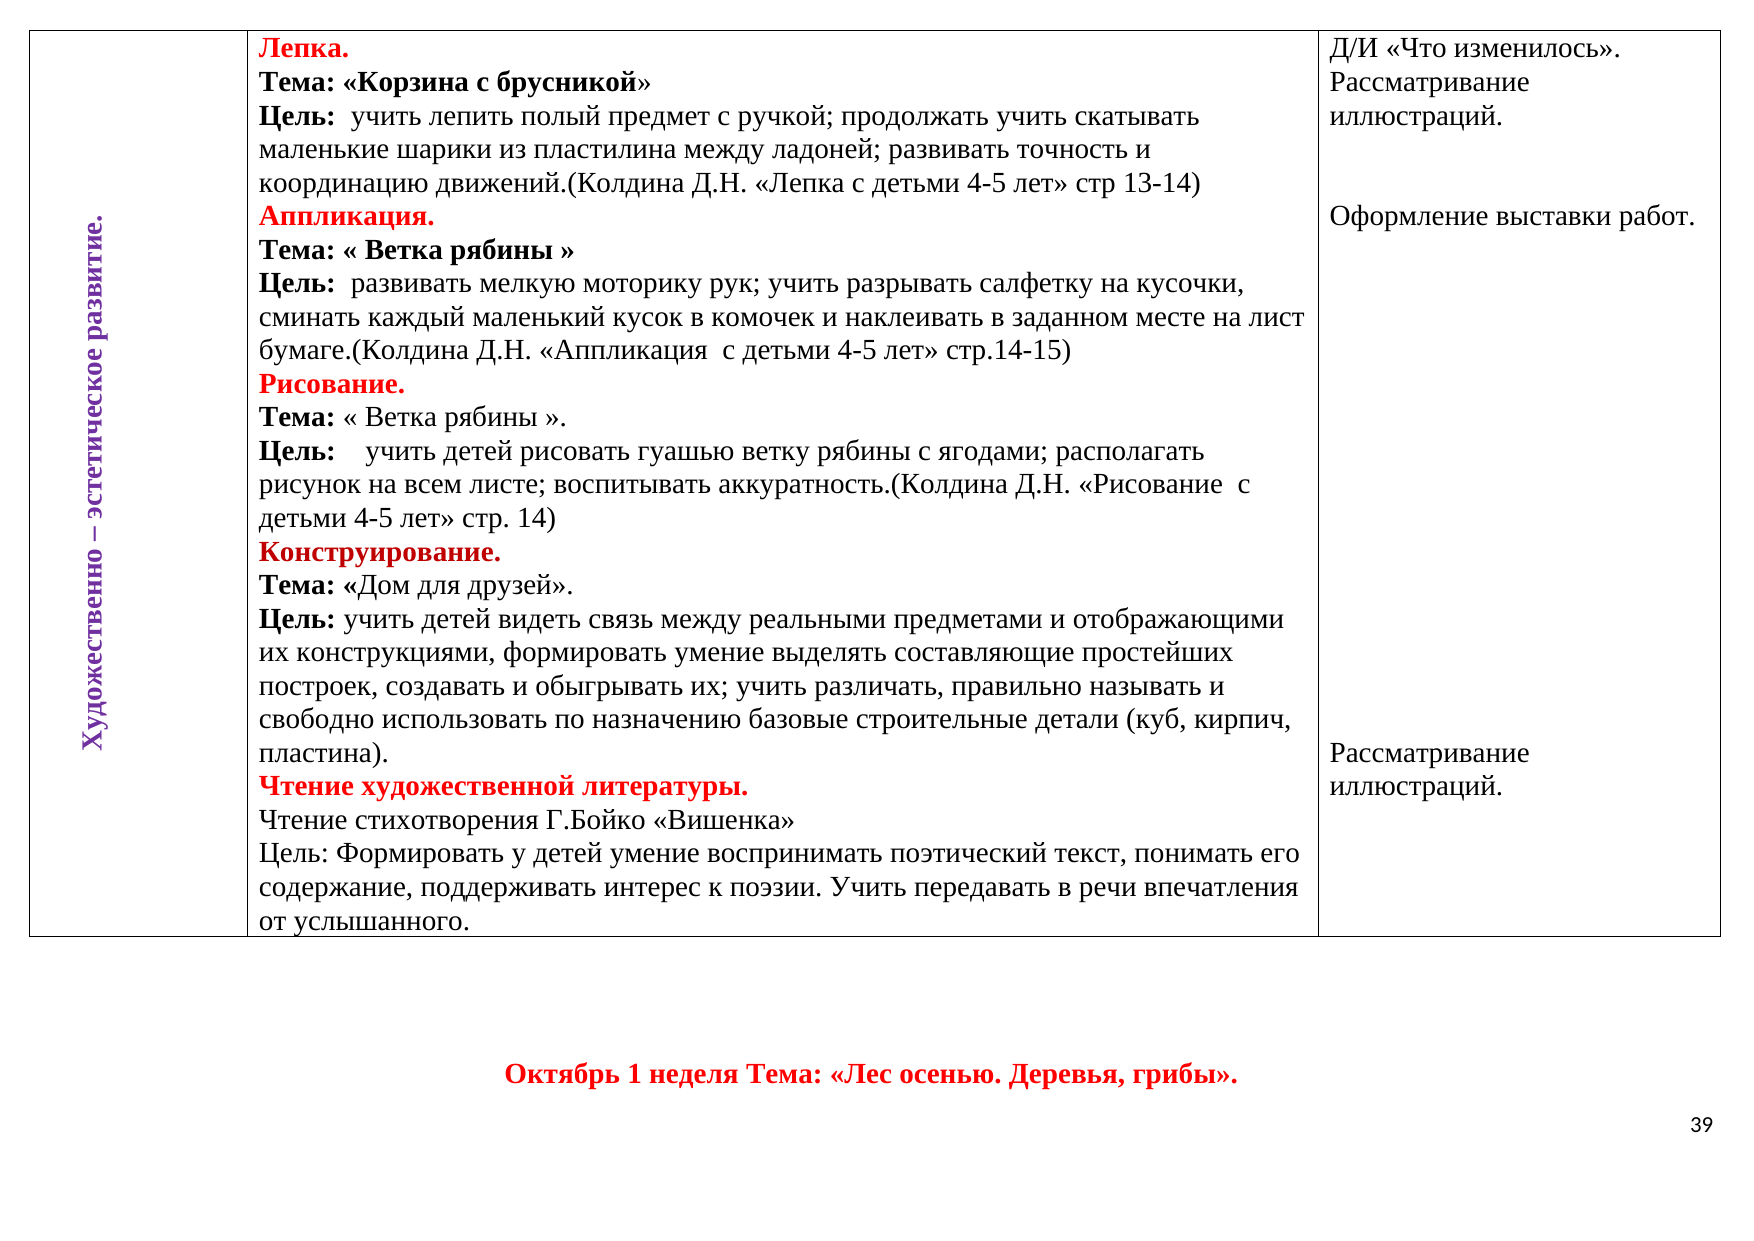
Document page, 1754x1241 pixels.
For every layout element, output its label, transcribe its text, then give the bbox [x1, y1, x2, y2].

table_header Лепка. Тема: «Корзина с брусникой» Цель: учить лепить полый предмет с ручкой; продолжать учить скатывать маленькие шарики из пластилина между ладоней; развивать точность и координацию движений.(Колдина Д.Н. «Лепка с детьми 4-5 лет» стр 13-14) Аппликация. Тема: « Ветка рябины » Цель: развивать мелкую моторику рук; учить разрывать салфетку на кусочки, сминать каждый маленький кусок в комочек и наклеивать в заданном месте на лист бумаге.(Колдина Д.Н. «Аппликация с детьми 4-5 лет» стр.14-15) Рисование. Тема: « Ветка рябины ». Цель: учить детей рисовать гуашью ветку рябины с ягодами; располагать рисунок на всем листе; воспитывать аккуратность.(Колдина Д.Н. «Рисование с детьми 4-5 лет» стр. 14) Конструирование. Тема: «Дом для друзей». Цель: учить детей видеть связь между реальными предметами и отображающими их конструкциями, формировать умение выделять составляющие простейших построек, создавать и обыгрывать их; учить различать, правильно называть и свободно использовать по назначению базовые строительные детали (куб, кирпич, пластина). Чтение художественной литературы. Чтение стихотворения Г.Бойко «Вишенка» Цель: Формировать у детей умение воспринимать поэтический текст, понимать его содержание, поддерживать интерес к поэзии. Учить передавать в речи впечатления от услышанного. [248, 31, 1318, 936]
table_header Д/И «Что изменилось». Рассматривание иллюстраций. Оформление выставки работ. Рассматривание иллюстраций. [1319, 31, 1720, 936]
table_header Художественно – эстетическое развитие. [30, 31, 247, 936]
text Октябрь 1 неделя Тема: «Лес осенью. Деревья, грибы». [29, 1056, 1713, 1089]
